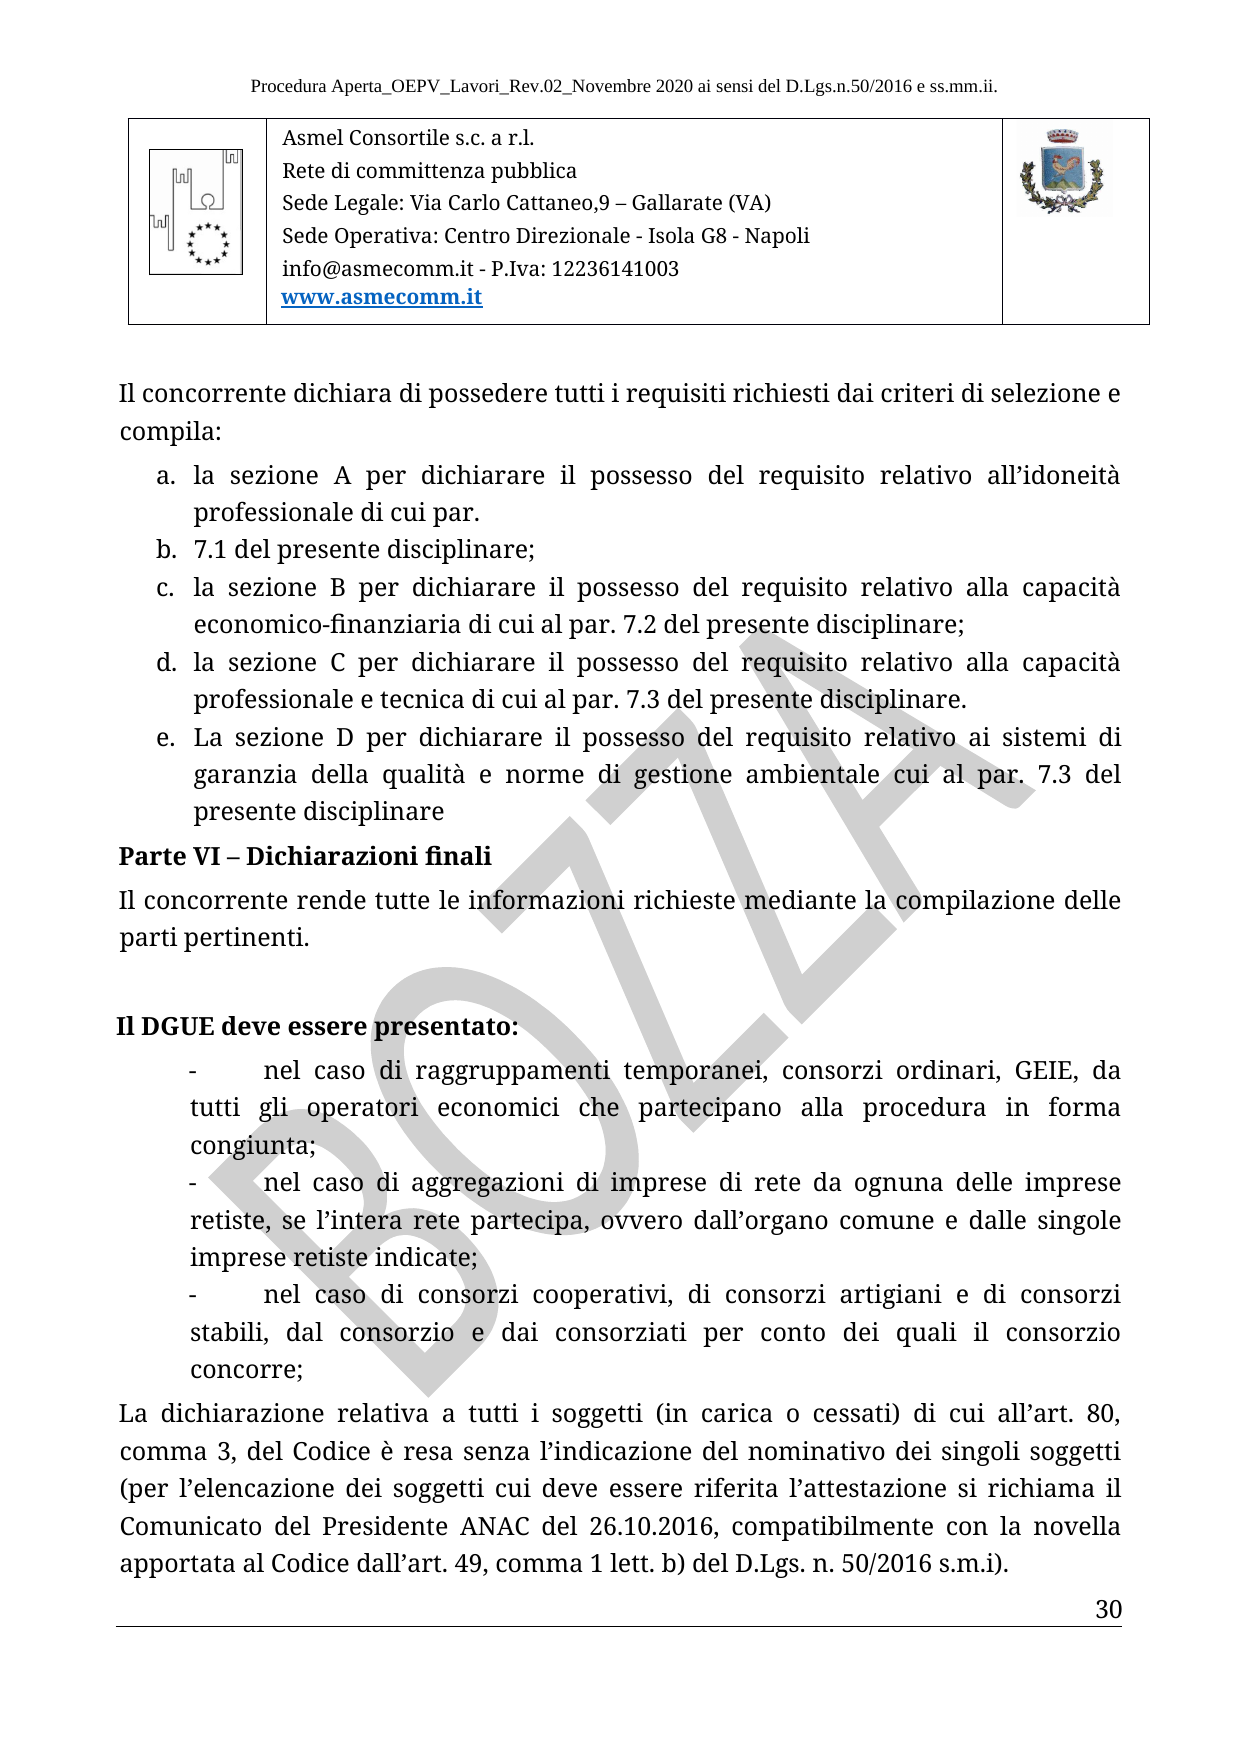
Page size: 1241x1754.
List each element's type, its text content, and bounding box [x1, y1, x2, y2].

text Il concorrente rende tutte le informazioni richieste mediante la compilazione delle parti pertinenti. [118, 882, 1122, 954]
list nel caso di consorzi cooperativi, di consorzi artigiani e di consorzi stabili, dal consorzio e dai consorziati per conto dei quali il consorzio concorre; [188, 1277, 1122, 1386]
list nel caso di aggregazioni di imprese di rete da ognuna delle imprese retiste, se l’intera rete partecipa, ovvero dall’organo comune e dalle singole imprese retiste indicate; [188, 1165, 1122, 1274]
picture [1016, 119, 1113, 217]
list la sezione A per dichiarare il possesso del requisito relativo all’idoneità professionale di cui par. [156, 457, 1122, 529]
list La sezione D per dichiarare il possesso del requisito relativo ai sistemi di garanzia della qualità e norme di gestione ambientale cui al par. 7.3 del presente disciplinare [156, 719, 1122, 828]
list la sezione C per dichiarare il possesso del requisito relativo alla capacità professionale e tecnica di cui al par. 7.3 del presente disciplinare. [156, 644, 1122, 716]
text La dichiarazione relativa a tutti i soggetti (in carica o cessati) di cui all’art. 80, comma 3, del Codice è resa senza l’indicazione del nominativo dei singoli soggetti (per l’elencazione dei soggetti cui deve essere riferita l’attestazione si richiama il Comunicato del Presidente ANAC del 26.10.2016, compatibilmente con la novella apportata al Codice dall’art. 49, comma 1 lett. b) del D.Lgs. n. 50/2016 s.m.i). [118, 1396, 1122, 1580]
list 7.1 del presente disciplinare; [156, 532, 1122, 566]
list nel caso di raggruppamenti temporanei, consorzi ordinari, GEIE, da tutti gli operatori economici che partecipano alla procedura in forma congiunta; [188, 1053, 1122, 1162]
text Parte VI – Dichiarazioni finali [118, 838, 1122, 872]
text Il DGUE deve essere presentato: [116, 1008, 1122, 1042]
list la sezione B per dichiarare il possesso del requisito relativo alla capacità economico-finanziaria di cui al par. 7.2 del presente disciplinare; [156, 569, 1122, 641]
picture [150, 150, 242, 274]
text Il concorrente dichiara di possedere tutti i requisiti richiesti dai criteri di selezione e compila: [118, 376, 1122, 447]
